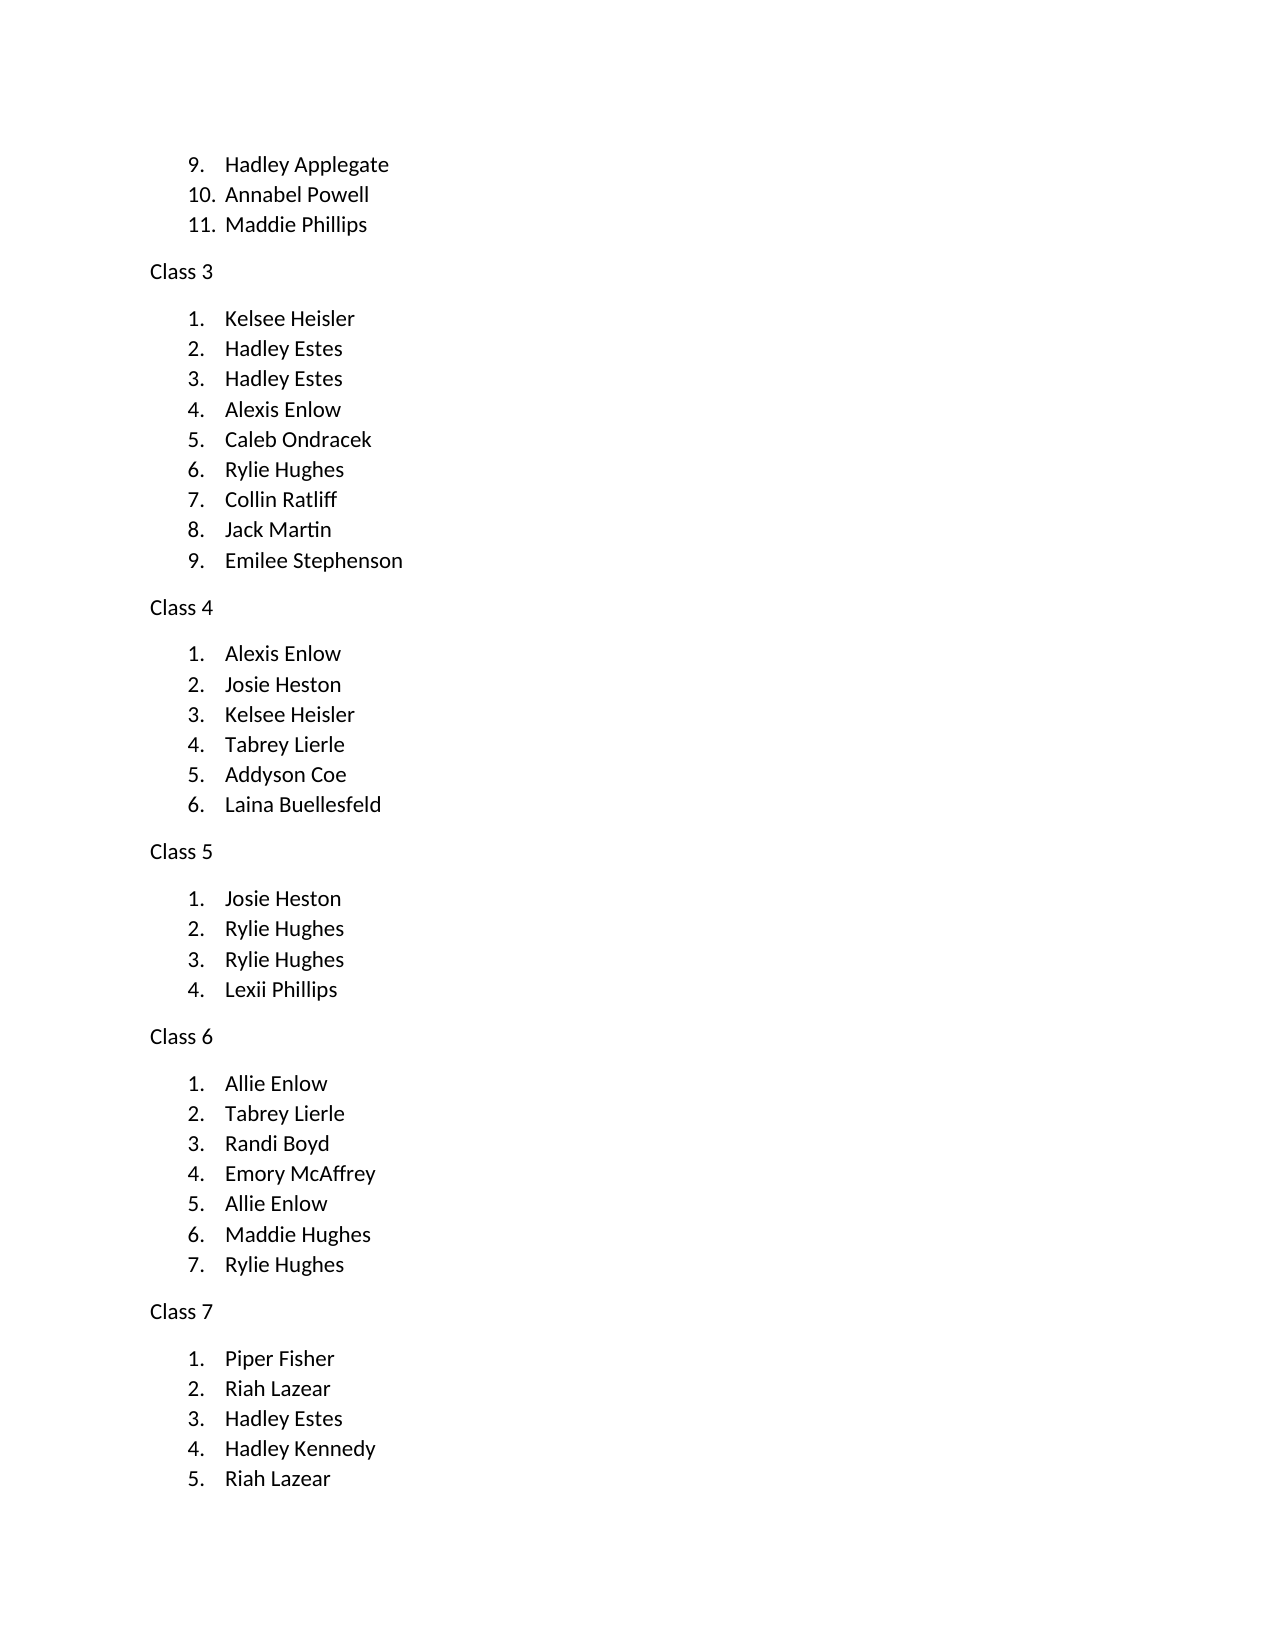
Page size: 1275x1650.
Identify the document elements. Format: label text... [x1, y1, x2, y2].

list Lexii Phillips [187, 975, 1125, 1003]
list Caleb Ondracek [187, 425, 1125, 453]
list Rylie Hughes [187, 914, 1125, 943]
list Riah Lazear [187, 1464, 1125, 1493]
list Maddie Phillips [187, 210, 1125, 238]
list Annabel Powell [187, 180, 1125, 208]
list Josie Heston [187, 884, 1125, 912]
list Tabrey Lierle [187, 730, 1125, 758]
text Class 3 [150, 257, 1125, 285]
list Hadley Applegate [187, 150, 1125, 178]
text Class 6 [150, 1022, 1125, 1050]
text Class 5 [150, 837, 1125, 866]
list Kelsee Heisler [187, 700, 1125, 728]
list Kelsee Heisler [187, 304, 1125, 332]
text Class 4 [150, 593, 1125, 621]
list Emilee Stephenson [187, 546, 1125, 574]
list Rylie Hughes [187, 455, 1125, 483]
list Emory McAffrey [187, 1159, 1125, 1187]
list Josie Heston [187, 670, 1125, 698]
list Maddie Hughes [187, 1220, 1125, 1248]
list Alexis Enlow [187, 639, 1125, 668]
list Riah Lazear [187, 1374, 1125, 1402]
list Hadley Estes [187, 1404, 1125, 1432]
list Laina Buellesfeld [187, 791, 1125, 819]
list Piper Fisher [187, 1344, 1125, 1372]
list Tabrey Lierle [187, 1099, 1125, 1127]
list Rylie Hughes [187, 1250, 1125, 1278]
list Allie Enlow [187, 1189, 1125, 1218]
list Collin Ratliff [187, 485, 1125, 513]
list Alexis Enlow [187, 395, 1125, 423]
list Hadley Estes [187, 364, 1125, 393]
list Addyson Coe [187, 760, 1125, 788]
list Allie Enlow [187, 1069, 1125, 1097]
list Hadley Kennedy [187, 1434, 1125, 1462]
list Rylie Hughes [187, 945, 1125, 973]
text Class 7 [150, 1297, 1125, 1325]
list Hadley Estes [187, 334, 1125, 362]
list Randi Boyd [187, 1129, 1125, 1157]
list Jack Martin [187, 516, 1125, 544]
